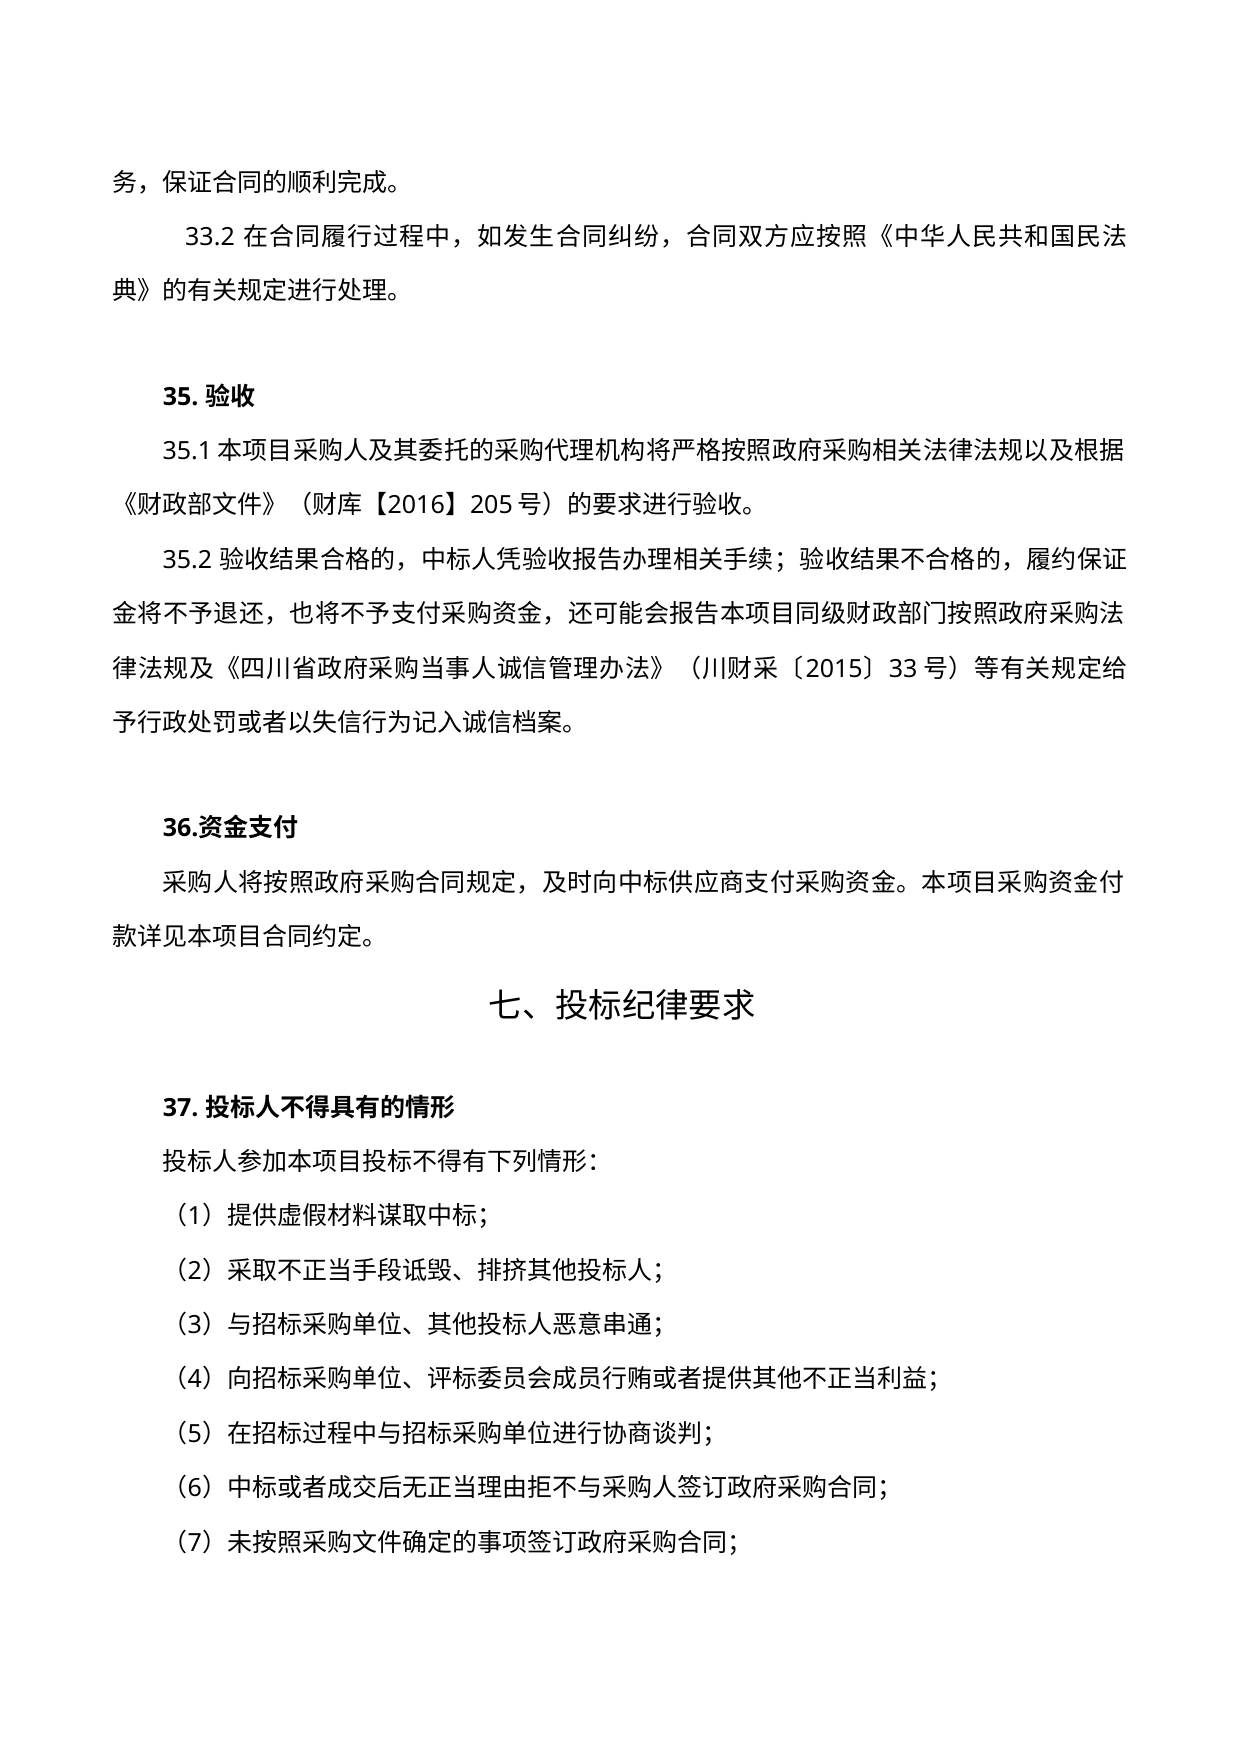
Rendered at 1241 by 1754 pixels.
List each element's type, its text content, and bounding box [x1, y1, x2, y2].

text （1）提供虚假材料谋取中标； [112, 1196, 1128, 1232]
text 36.资金支付 [112, 808, 1128, 844]
text 投标人参加本项目投标不得有下列情形： [112, 1141, 1128, 1178]
text 35. 验收 [112, 376, 1128, 412]
text （3）与招标采购单位、其他投标人恶意串通； [112, 1304, 1128, 1341]
text 35.2 验收结果合格的，中标人凭验收报告办理相关手续；验收结果不合格的，履约保证金将不予退还，也将不予支付采购资金，还可能会报告本项目同级财政部门按照政府采购法律法规及《四川省政府采购当事人诚信管理办法》（川财采〔2015〕33号）等有关规定给予行政处罚或者以失信行为记入诚信档案。 [112, 539, 1128, 739]
text （5）在招标过程中与招标采购单位进行协商谈判； [112, 1413, 1128, 1449]
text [112, 162, 1128, 198]
text 七、投标纪律要求 [116, 971, 1128, 1036]
text 37. 投标人不得具有的情形 [112, 1087, 1128, 1123]
text 33.2 在合同履行过程中，如发生合同纠纷，合同双方应按照《中华人民共和国民法典》的有关规定进行处理。 [112, 216, 1128, 307]
text （7）未按照采购文件确定的事项签订政府采购合同； [112, 1522, 1128, 1558]
text 35.1本项目采购人及其委托的采购代理机构将严格按照政府采购相关法律法规以及根据《财政部文件》（财库【2016】205号）的要求进行验收。 [112, 431, 1128, 521]
text （6）中标或者成交后无正当理由拒不与采购人签订政府采购合同； [112, 1468, 1128, 1504]
text （4）向招标采购单位、评标委员会成员行贿或者提供其他不正当利益； [112, 1359, 1128, 1395]
text 采购人将按照政府采购合同规定，及时向中标供应商支付采购资金。本项目采购资金付款详见本项目合同约定。 [112, 862, 1128, 953]
text （2）采取不正当手段诋毁、排挤其他投标人； [112, 1250, 1128, 1286]
